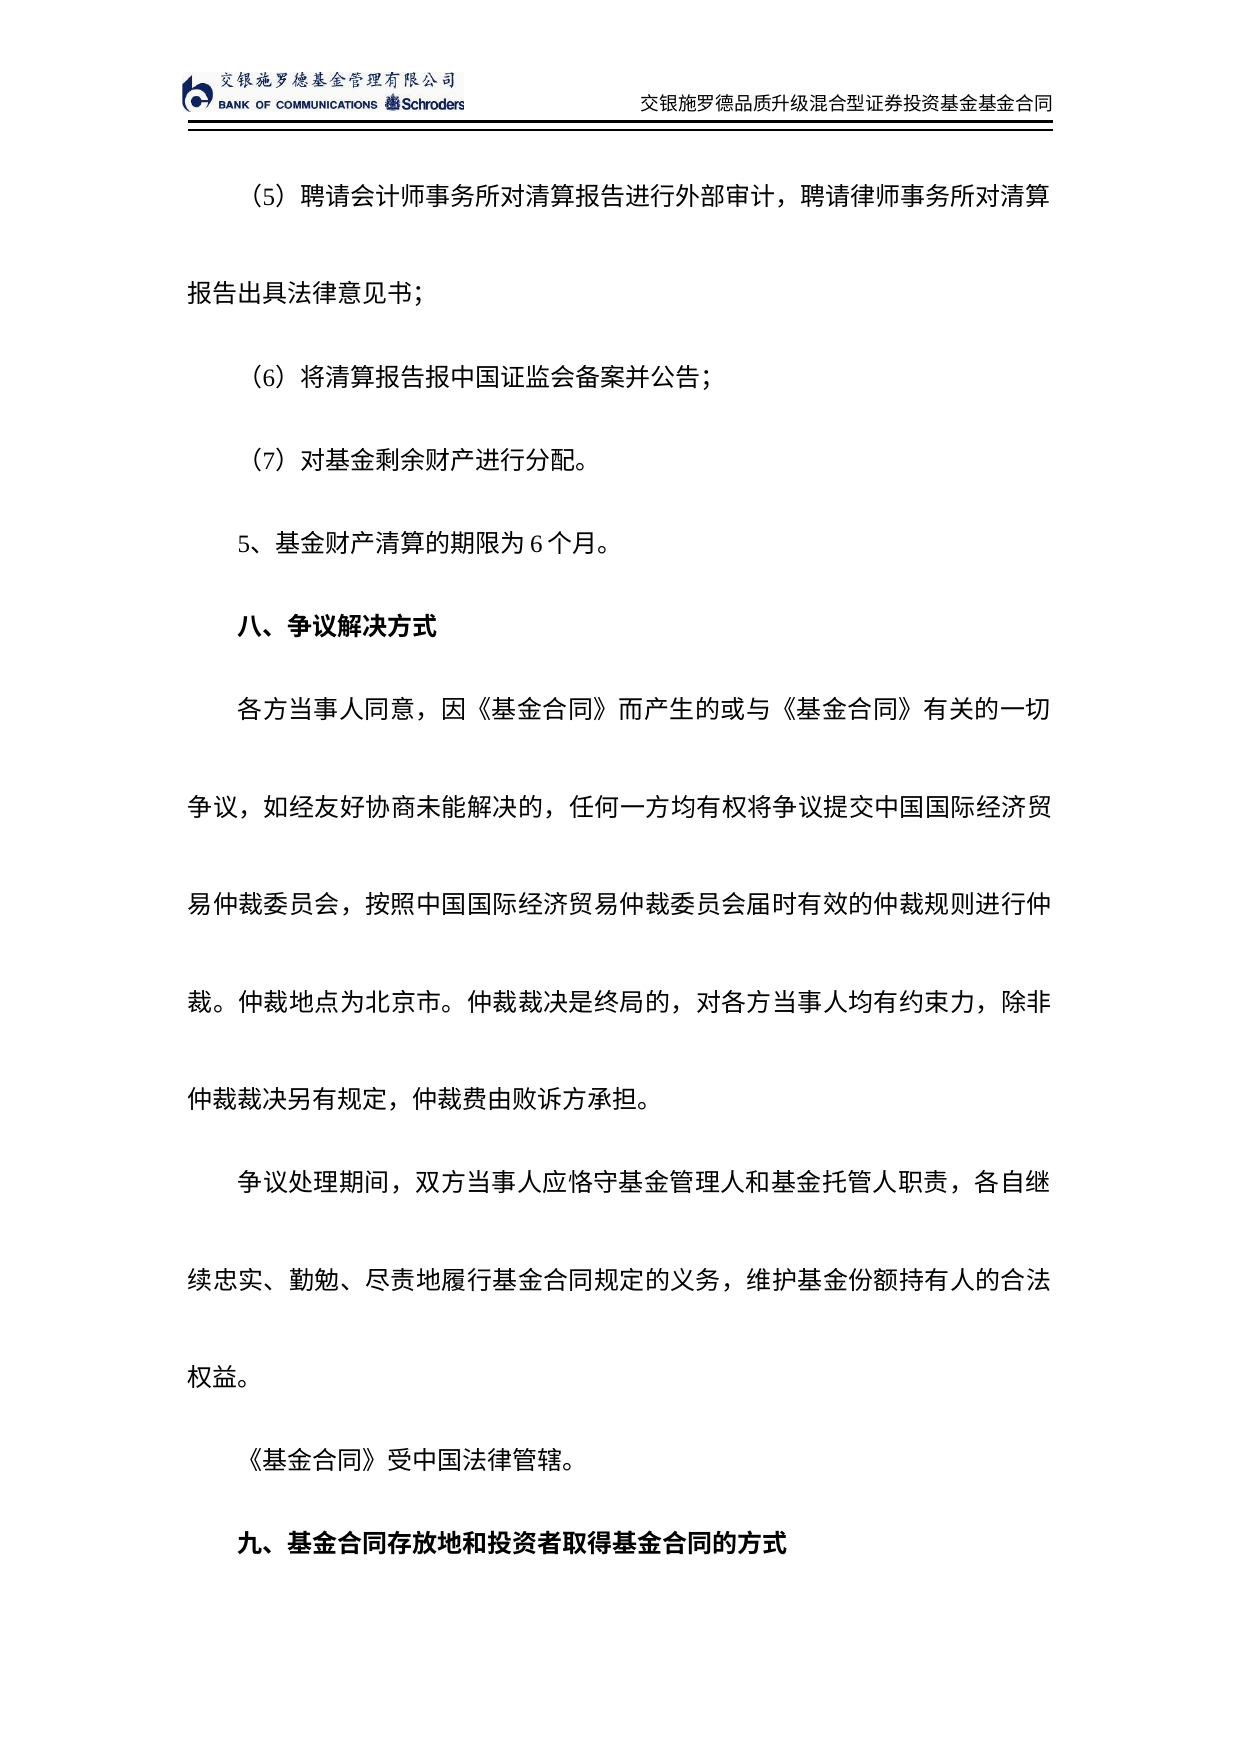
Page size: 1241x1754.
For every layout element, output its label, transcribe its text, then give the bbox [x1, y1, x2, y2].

text （5）聘请会计师事务所对清算报告进行外部审计，聘请律师事务所对清算报告出具法律意见书； [187, 162, 1053, 324]
text 《基金合同》受中国法律管辖。 [187, 1426, 1053, 1491]
picture [182, 72, 464, 112]
text （7）对基金剩余财产进行分配。 [187, 426, 1053, 491]
text 八、争议解决方式 [187, 592, 1053, 657]
text 争议处理期间，双方当事人应恪守基金管理人和基金托管人职责，各自继续忠实、勤勉、尽责地履行基金合同规定的义务，维护基金份额持有人的合法权益。 [187, 1148, 1053, 1408]
text 各方当事人同意，因《基金合同》而产生的或与《基金合同》有关的一切争议，如经友好协商未能解决的，任何一方均有权将争议提交中国国际经济贸易仲裁委员会，按照中国国际经济贸易仲裁委员会届时有效的仲裁规则进行仲裁。仲裁地点为北京市。仲裁裁决是终局的，对各方当事人均有约束力，除非仲裁裁决另有规定，仲裁费由败诉方承担。 [187, 675, 1053, 1130]
text （6）将清算报告报中国证监会备案并公告； [187, 343, 1053, 408]
text 九、基金合同存放地和投资者取得基金合同的方式 [187, 1509, 1053, 1574]
text 5、基金财产清算的期限为6个月。 [187, 509, 1053, 574]
